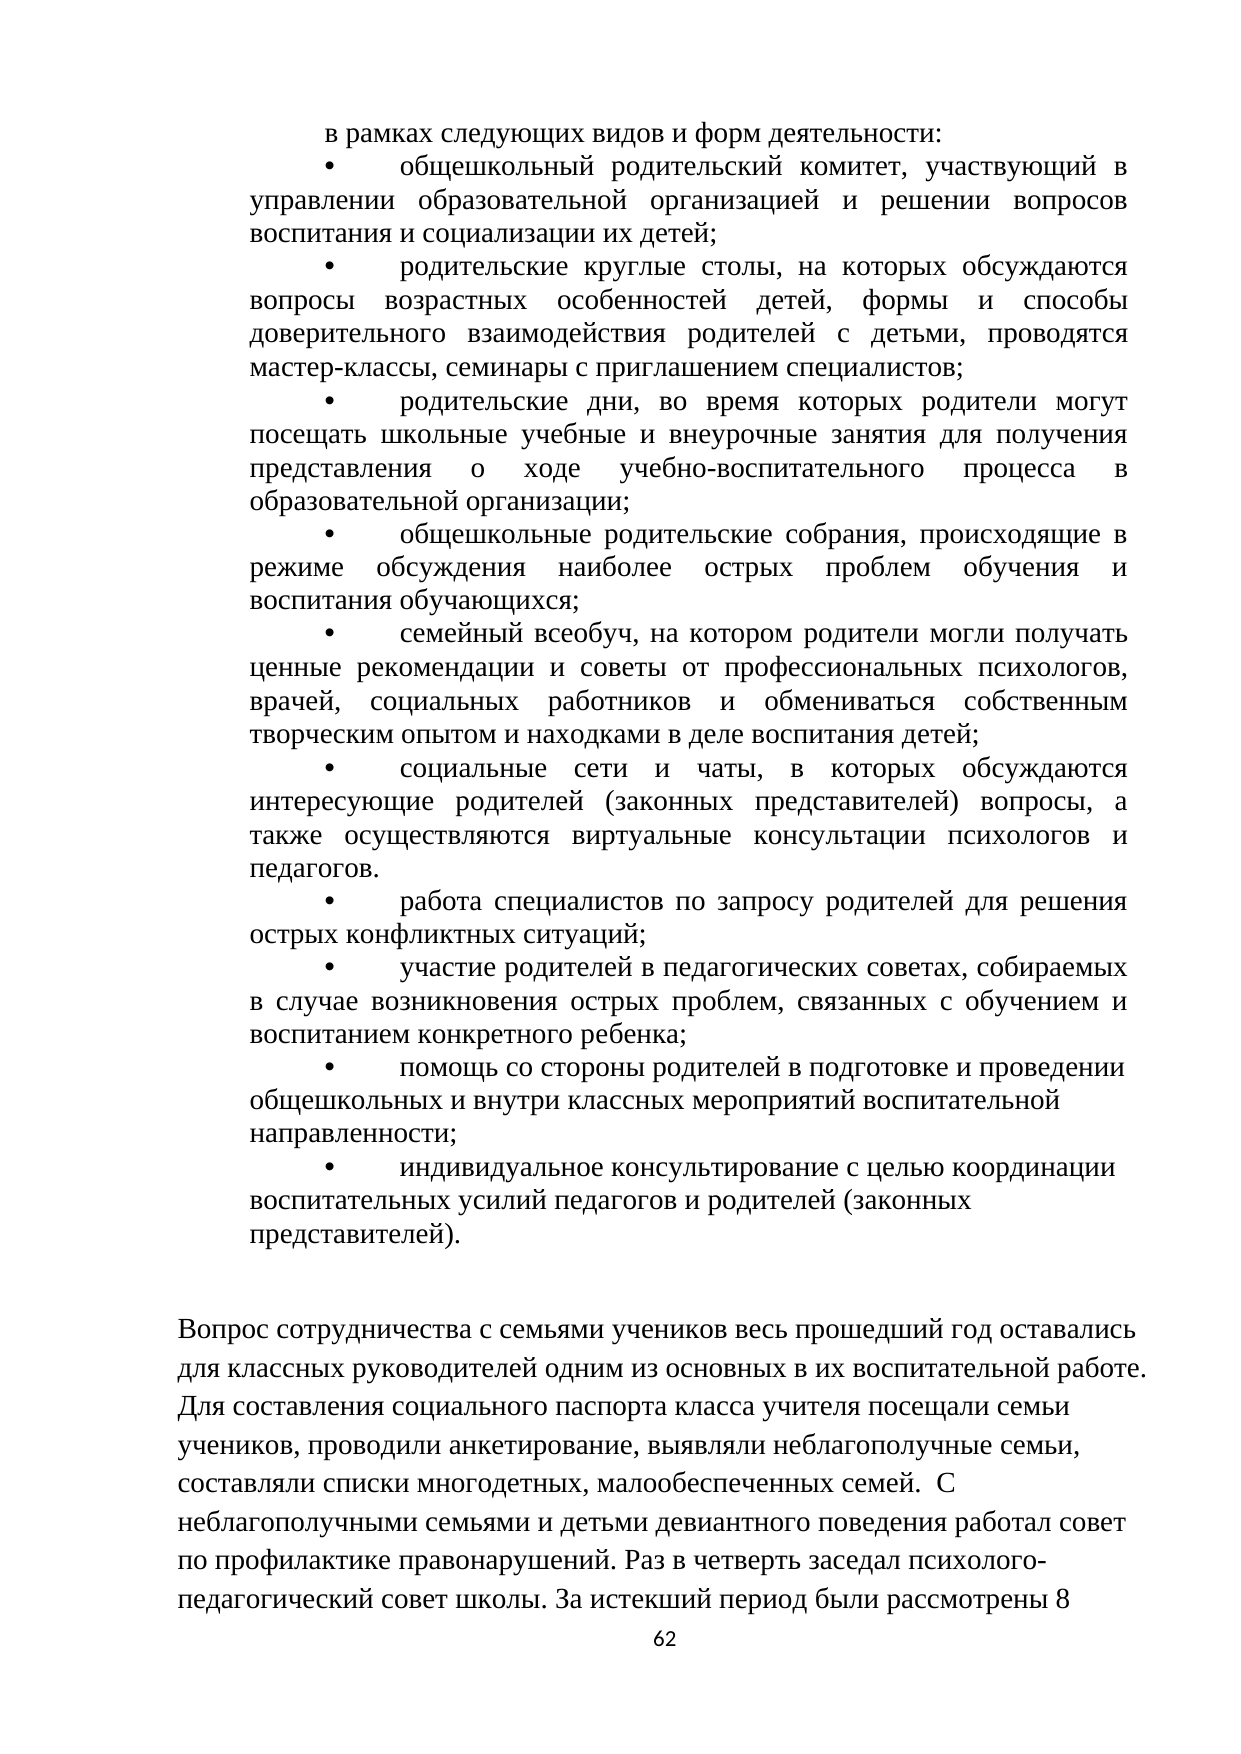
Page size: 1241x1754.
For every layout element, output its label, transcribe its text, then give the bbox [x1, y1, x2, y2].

list семейный всеобуч, на котором родители могли получать ценные рекомендации и советы от профессиональных психологов, врачей, социальных работников и обмениваться собственным творческим опытом и находками в деле воспитания детей; [249, 616, 1129, 750]
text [324, 118, 1152, 149]
list работа специалистов по запросу родителей для решения острых конфликтных ситуаций; [249, 884, 1128, 950]
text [177, 1311, 1152, 1614]
list участие родителей в педагогических советах, собираемых в случае возникновения острых проблем, связанных с обучением и воспитанием конкретного ребенка; [249, 951, 1128, 1049]
list родительские круглые столы, на которых обсуждаются вопросы возрастных особенностей детей, формы и способы доверительного взаимодействия родителей с детьми, проводятся мастер-классы, семинары с приглашением специалистов; [249, 248, 1128, 382]
list общешкольные родительские собрания, происходящие в режиме обсуждения наиболее острых проблем обучения и воспитания обучающихся; [249, 517, 1128, 616]
list индивидуальное консультирование c целью координации воспитательных усилий педагогов и родителей (законных представителей). [249, 1149, 1128, 1249]
list родительские дни, во время которых родители могут посещать школьные учебные и внеурочные занятия для получения представления о ходе учебно-воспитательного процесса в образовательной организации; [249, 382, 1128, 517]
list помощь со стороны родителей в подготовке и проведении общешкольных и внутри классных мероприятий воспитательной направленности; [249, 1050, 1128, 1149]
list социальные сети и чаты, в которых обсуждаются интересующие родителей (законных представителей) вопросы, а также осуществляются виртуальные консультации психологов и педагогов. [249, 750, 1128, 884]
list общешкольный родительский комитет, участвующий в управлении образовательной организацией и решении вопросов воспитания и социализации их детей; [249, 149, 1128, 248]
